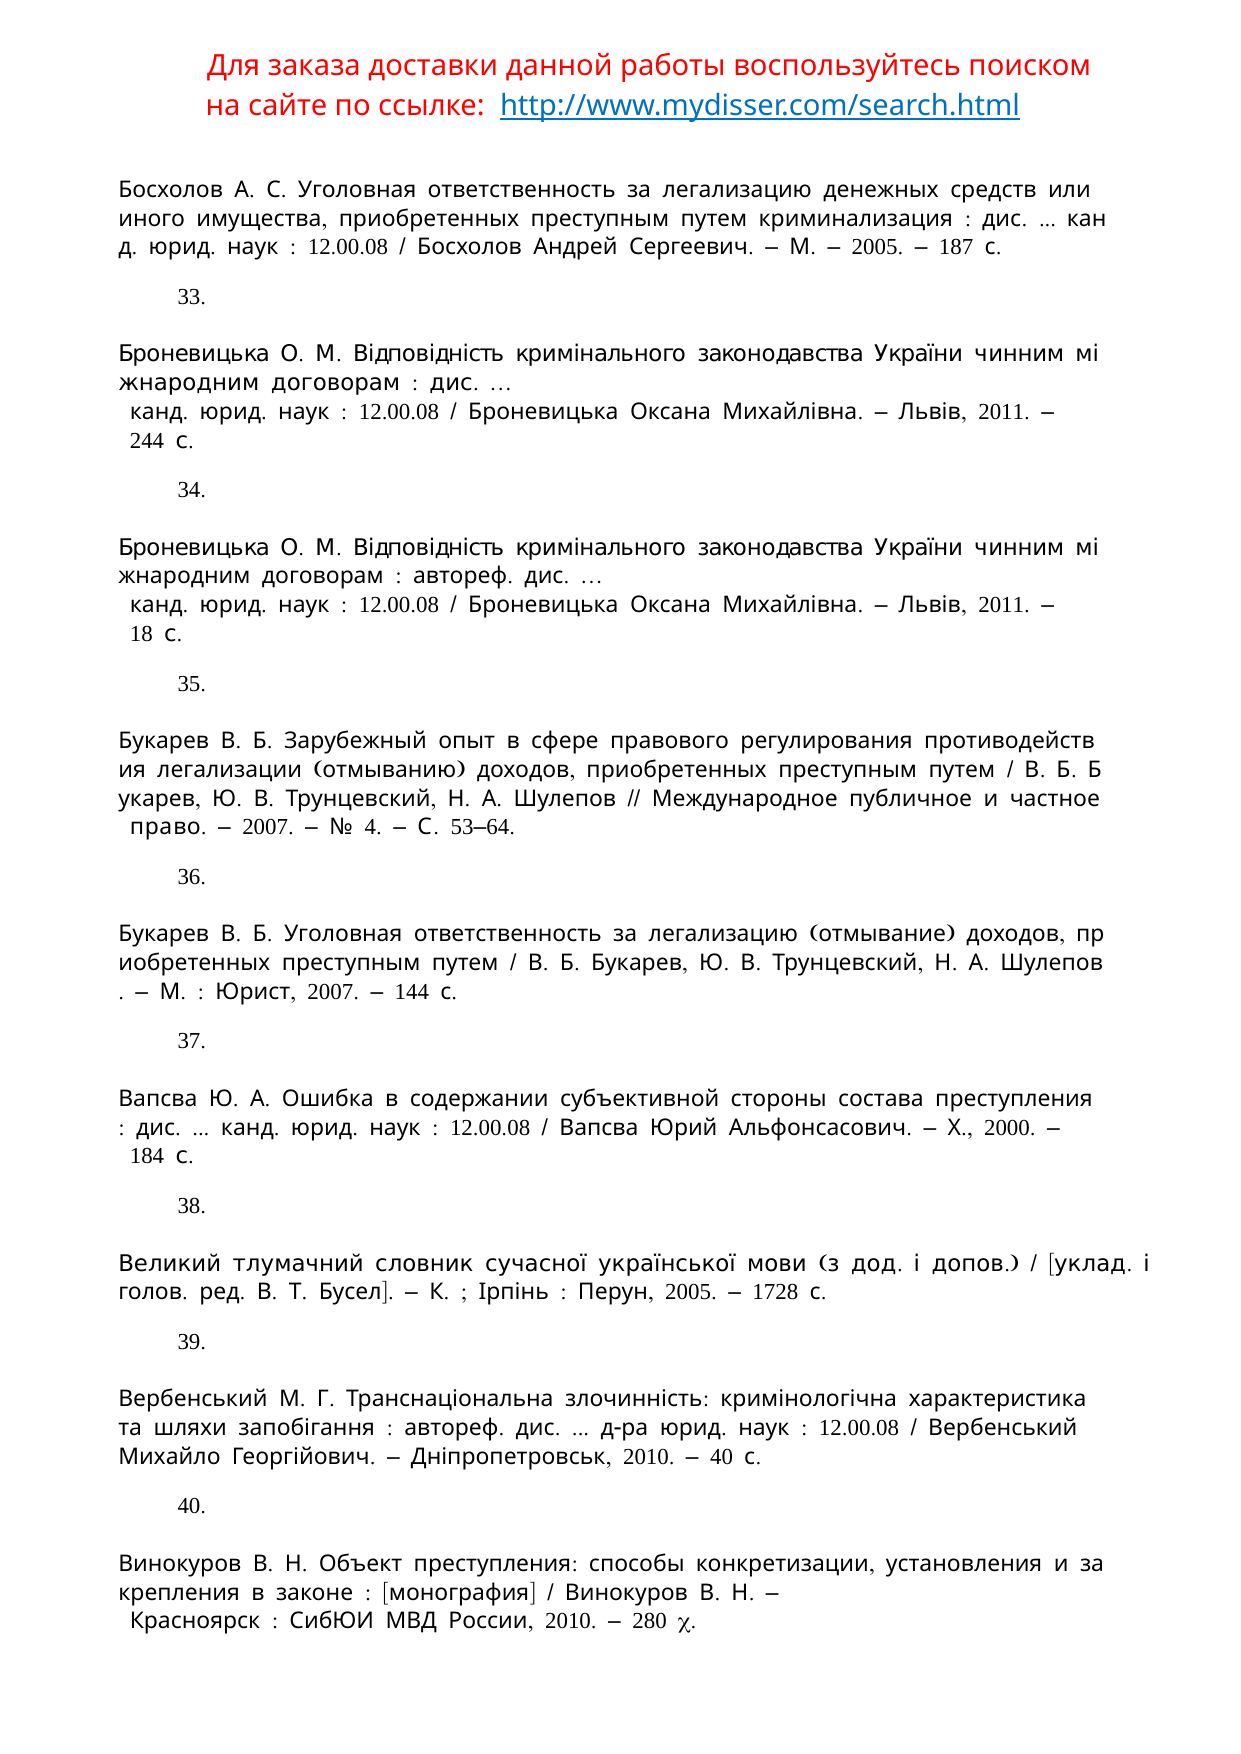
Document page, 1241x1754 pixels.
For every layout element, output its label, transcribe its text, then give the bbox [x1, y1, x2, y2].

text  ВеликийтлумачнийсловниксучасноїукраїнськоїмовиздодідоповукладіголовредВТБусел–КІрпіньПерун–с [118, 1189, 1107, 1304]
text  БукаревВБУголовнаяответственностьзалегализациюотмываниедоходовприобретенныхпреступнымпутемВББукаревЮВТрунцевскийНАШулепов–МЮрист–с [118, 860, 1107, 1004]
text  БроневицькаОМВідповідністькримінальногозаконодавстваУкраїничиннимміжнароднимдоговорамдис…кандюриднаукБроневицькаОксанаМихайлівна–Львів–с [118, 280, 1107, 453]
text  БукаревВБЗарубежныйопытвсфереправовогорегулированияпротиводействиялегализацииотмываниюдоходовприобретенныхпреступнымпутемВББукаревЮВТрунцевскийНАШулеповМеждународноепубличноеичастноеправо––№–С– [118, 667, 1107, 839]
text  ВапсваЮАОшибкавсодержаниисубъективнойсторонысоставапреступлениядискандюриднаукВапсваЮрийАльфонсасович–Х–с [118, 1025, 1107, 1169]
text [118, 144, 1107, 259]
text  БроневицькаОМВідповідністькримінальногозаконодавстваУкраїничиннимміжнароднимдоговорамавторефдис…кандюриднаукБроневицькаОксанаМихайлівна–Львів–с [118, 474, 1107, 646]
text  ВербенськийМГТранснаціональназлочинністькримінологічнахарактеристикаташляхизапобіганняавторефдисдраюриднаукВербенськийМихайлоГеоргійович–Дніпропетровськ–с [118, 1325, 1107, 1469]
text  ВинокуровВНОбъектпреступленияспособыконкретизацииустановленияизакреплениявзаконемонографияВинокуровВН–КрасноярскСибЮИМВДРоссии– [118, 1490, 1107, 1634]
